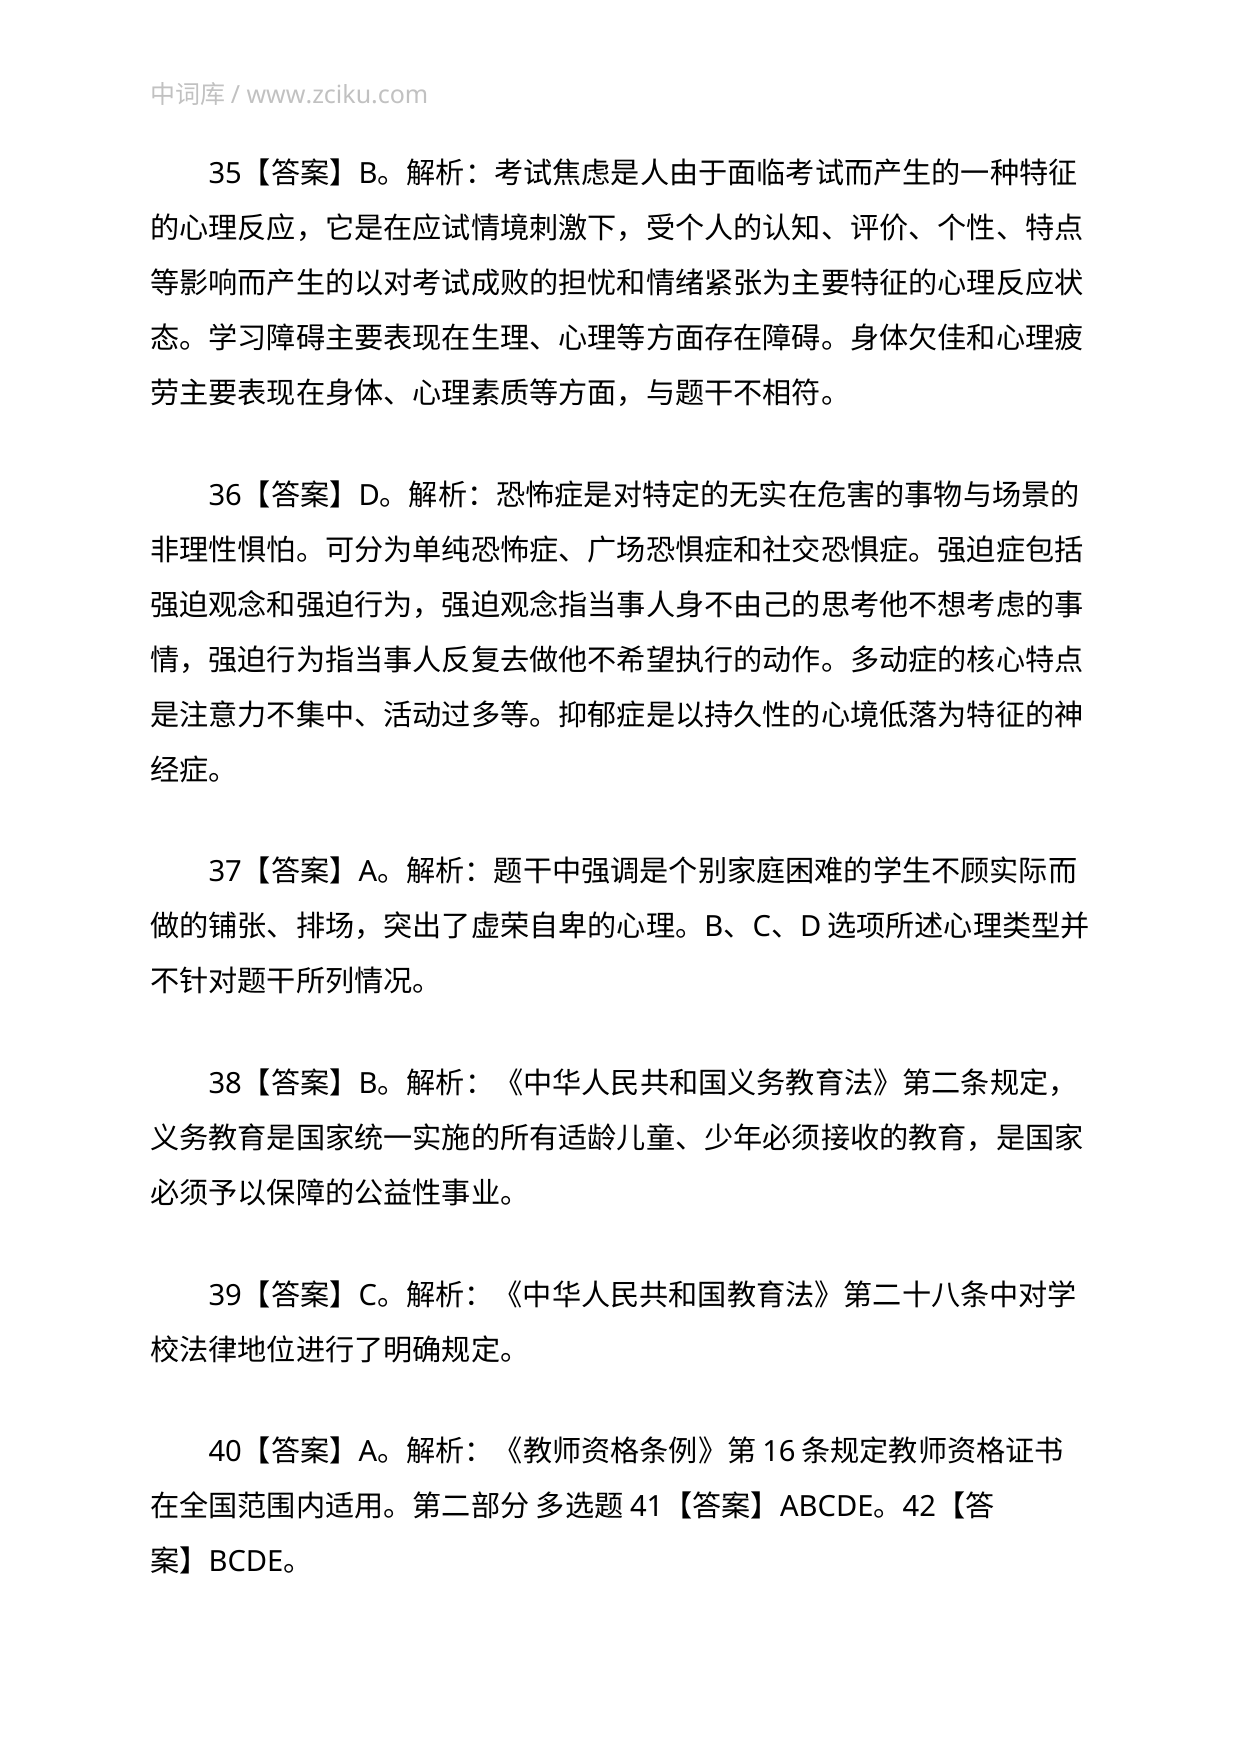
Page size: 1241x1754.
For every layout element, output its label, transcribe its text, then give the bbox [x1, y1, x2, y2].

text 37【答案】A。解析：题干中强调是个别家庭困难的学生不顾实际而做的铺张、排场，突出了虚荣自卑的心理。B、C、D选项所述心理类型并不针对题干所列情况。 [150, 848, 1090, 1000]
text 35【答案】B。解析：考试焦虑是人由于面临考试而产生的一种特征的心理反应，它是在应试情境刺激下，受个人的认知、评价、个性、特点等影响而产生的以对考试成败的担忧和情绪紧张为主要特征的心理反应状态。学习障碍主要表现在生理、心理等方面存在障碍。身体欠佳和心理疲劳主要表现在身体、心理素质等方面，与题干不相符。 [150, 150, 1090, 412]
text 40【答案】A。解析：《教师资格条例》第16条规定教师资格证书在全国范围内适用。第二部分 多选题 41【答案】ABCDE。42【答案】BCDE。 [150, 1428, 1090, 1580]
text 39【答案】C。解析：《中华人民共和国教育法》第二十八条中对学校法律地位进行了明确规定。 [150, 1271, 1090, 1368]
text 38【答案】B。解析：《中华人民共和国义务教育法》第二条规定，义务教育是国家统一实施的所有适龄儿童、少年必须接收的教育，是国家必须予以保障的公益性事业。 [150, 1059, 1090, 1212]
text 36【答案】D。解析：恐怖症是对特定的无实在危害的事物与场景的非理性惧怕。可分为单纯恐怖症、广场恐惧症和社交恐惧症。强迫症包括强迫观念和强迫行为，强迫观念指当事人身不由己的思考他不想考虑的事情，强迫行为指当事人反复去做他不希望执行的动作。多动症的核心特点是注意力不集中、活动过多等。抑郁症是以持久性的心境低落为特征的神经症。 [150, 471, 1090, 788]
